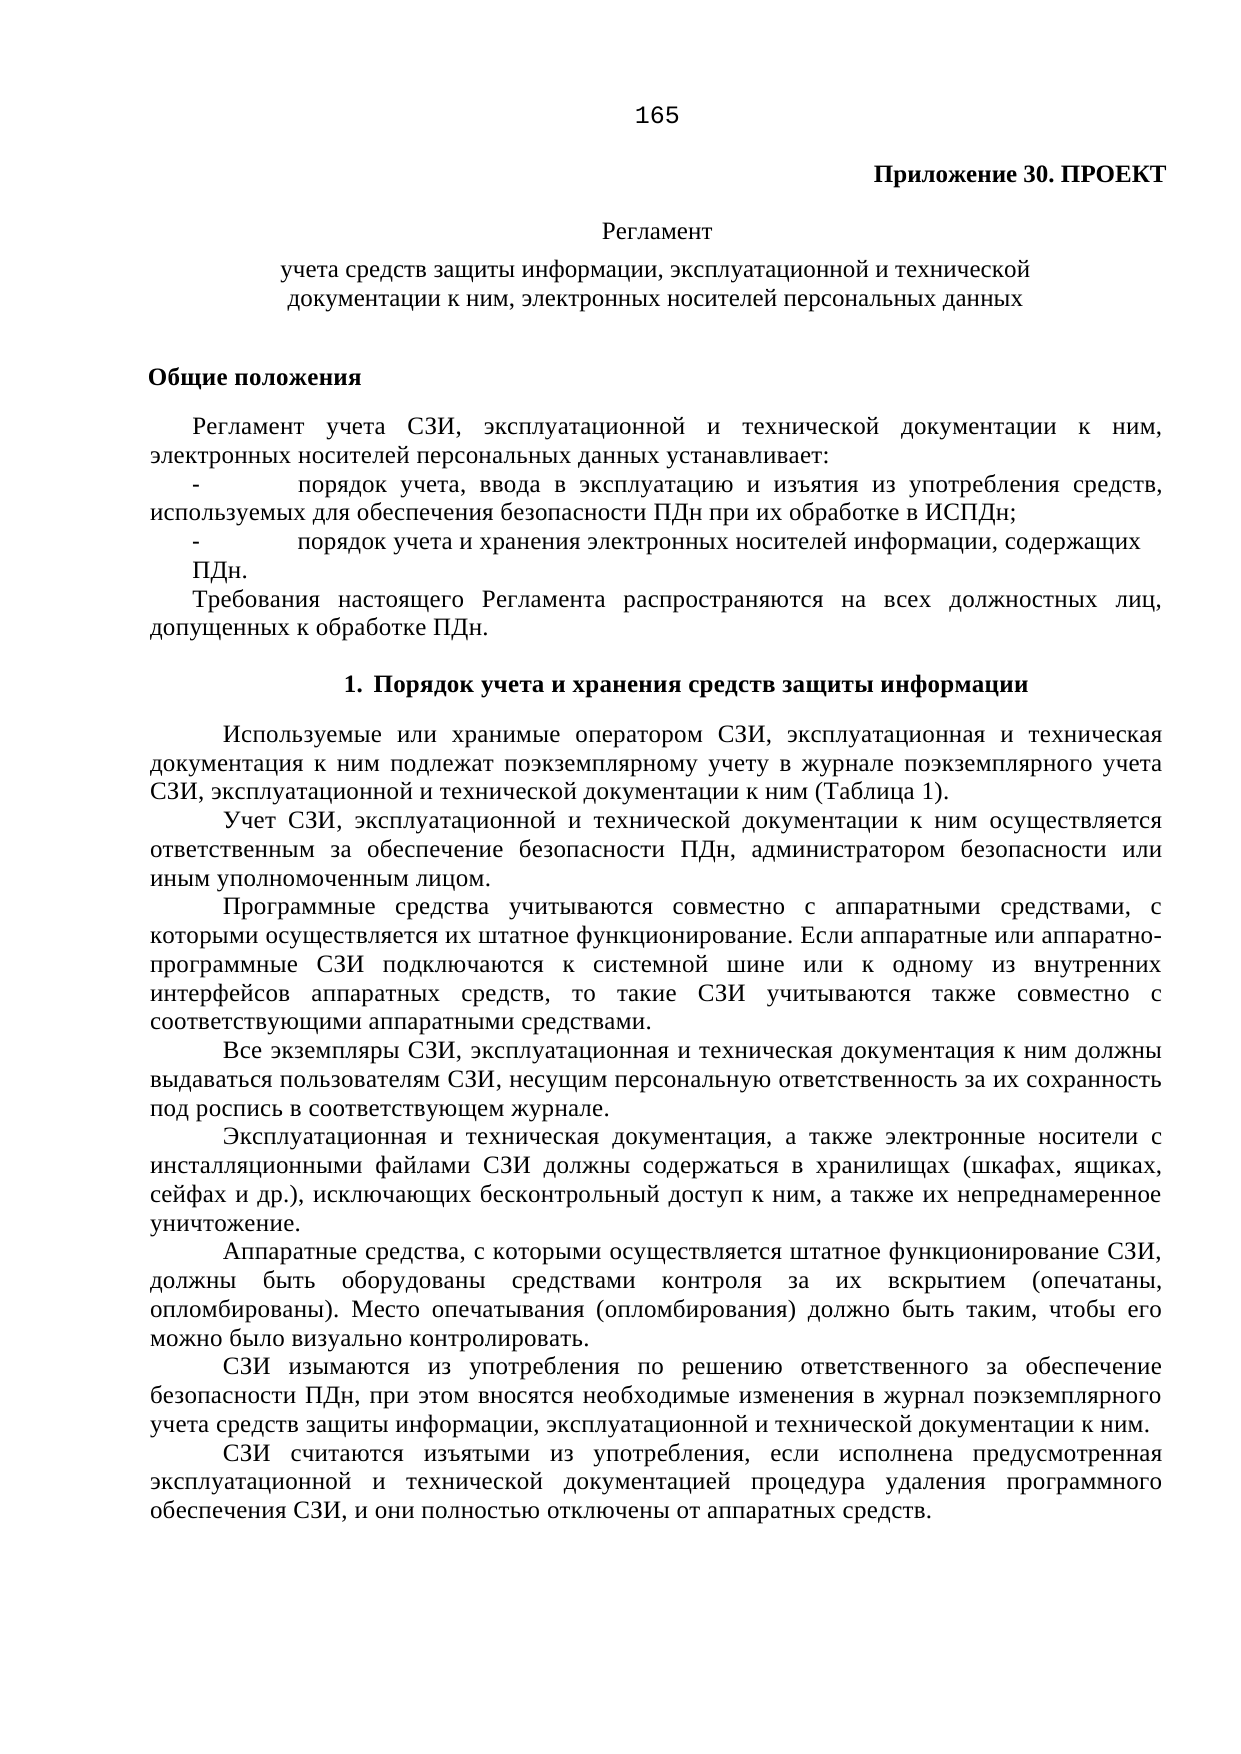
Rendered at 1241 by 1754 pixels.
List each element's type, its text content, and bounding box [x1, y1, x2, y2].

text Аппаратные средства, с которыми осуществляется штатное функционирование СЗИ, должны быть оборудованы средствами контроля за их вскрытием (опечатаны, опломбированы). Место опечатывания (опломбирования) должно быть таким, чтобы его можно было визуально контролировать. [150, 1236, 1164, 1351]
text Общие положения [148, 362, 1166, 390]
list порядок учета и хранения электронных носителей информации, содержащих [150, 526, 1164, 555]
text Учет СЗИ, эксплуатационной и технической документации к ним осуществляется ответственным за обеспечение безопасности ПДн, администратором безопасности или иным уполномоченным лицом. [150, 805, 1164, 891]
text учета средств защиты информации, эксплуатационной и технической документации к ним, электронных носителей персональных данных [152, 254, 1159, 312]
text СЗИ изымаются из употребления по решению ответственного за обеспечение безопасности ПДн, при этом вносятся необходимые изменения в журнал поэкземплярного учета средств защиты информации, эксплуатационной и технической документации к ним. [150, 1351, 1164, 1438]
list Порядок учета и хранения средств защиты информации [148, 669, 1166, 698]
text Эксплуатационная и техническая документация, а также электронные носители с инсталляционными файлами СЗИ должны содержаться в хранилищах (шкафах, ящиках, сейфах и др.), исключающих бесконтрольный доступ к ним, а также их непреднамеренное уничтожение. [150, 1121, 1164, 1236]
list порядок учета, ввода в эксплуатацию и изъятия из употребления средств, используемых для обеспечения безопасности ПДн при их обработке в ИСПДн; [150, 469, 1164, 526]
text Требования настоящего Регламента распространяются на всех должностных лиц, допущенных к обработке ПДн. [150, 584, 1164, 641]
text Программные средства учитываются совместно с аппаратными средствами, с которыми осуществляется их штатное функционирование. Если аппаратные или аппаратно- программные СЗИ подключаются к системной шине или к одному из внутренних интерфейсов аппаратных средств, то такие СЗИ учитываются также совместно с соответствующими аппаратными средствами. [150, 891, 1164, 1035]
text Используемые или хранимые оператором СЗИ, эксплуатационная и техническая документация к ним подлежат поэкземплярному учету в журнале поэкземплярного учета СЗИ, эксплуатационной и технической документации к ним (Таблица 1). [150, 719, 1164, 805]
text Регламент [148, 216, 1166, 245]
text СЗИ считаются изъятыми из употребления, если исполнена предусмотренная эксплуатационной и технической документацией процедура удаления программного обеспечения СЗИ, и они полностью отключены от аппаратных средств. [150, 1438, 1164, 1524]
text Регламент учета СЗИ, эксплуатационной и технической документации к ним, электронных носителей персональных данных устанавливает: [150, 411, 1164, 469]
text Все экземпляры СЗИ, эксплуатационная и техническая документация к ним должны выдаваться пользователям СЗИ, несущим персональную ответственность за их сохранность под роспись в соответствующем журнале. [150, 1035, 1164, 1121]
text ПДн. [150, 555, 1164, 584]
text Приложение 30. ПРОЕКТ [150, 159, 1166, 188]
